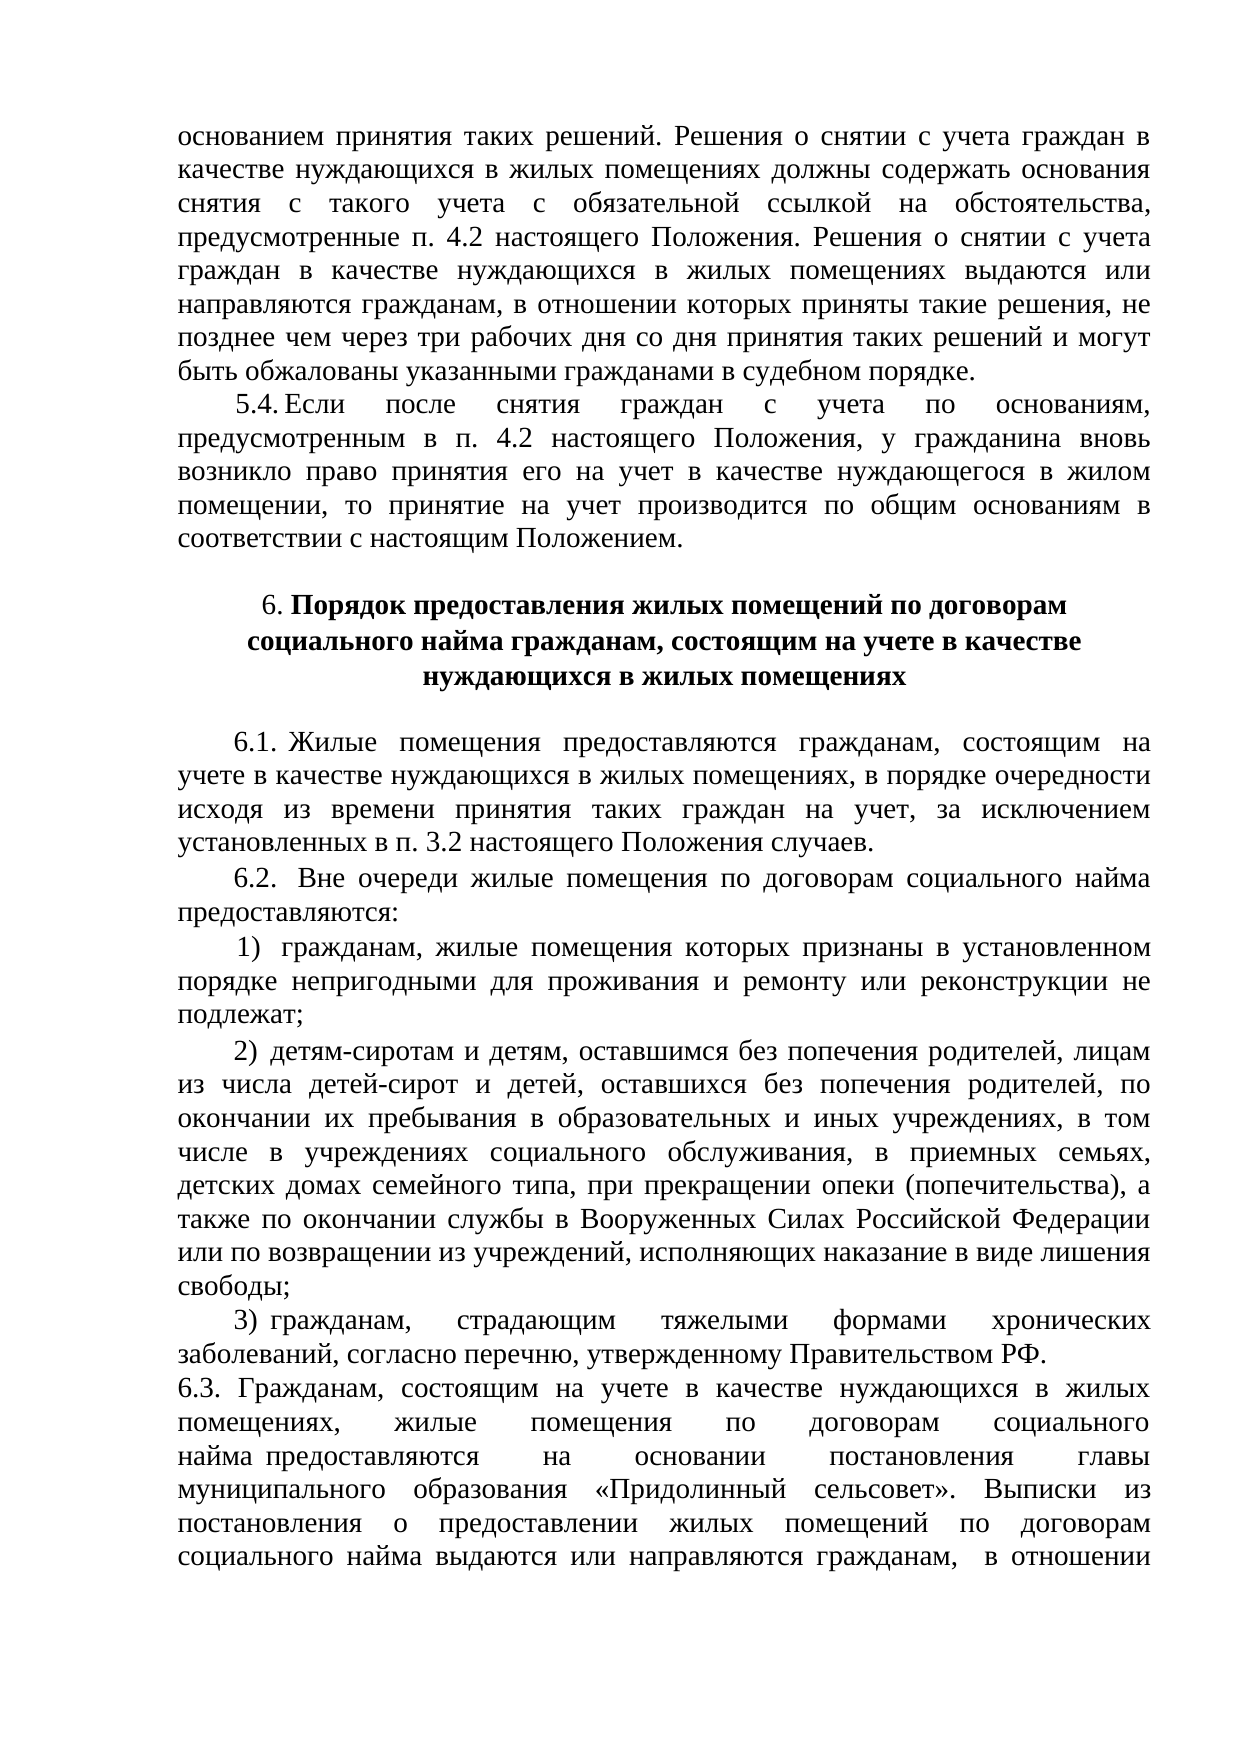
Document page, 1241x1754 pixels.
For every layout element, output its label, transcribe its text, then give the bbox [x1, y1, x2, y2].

list детям-сиротам и детям, оставшимся без попечения родителей, лицам из числа детей-сирот и детей, оставшихся без попечения родителей, по окончании их пребывания в образовательных и иных учреждениях, в том числе в учреждениях социального обслуживания, в приемных семьях, детских домах семейного типа, при прекращении опеки (попечительства), а также по окончании службы в Вооруженных Силах Российской Федерации или по возвращении из учреждений, исполняющих наказание в виде лишения свободы; [177, 1033, 1152, 1301]
text 1) гражданам, жилые помещения которых признаны в установленном порядке непригодными для проживания и ремонту или реконструкции не подлежат; [177, 929, 1152, 1030]
text 6.1. Жилые помещения предоставляются гражданам, состоящим на учете в качестве нуждающихся в жилых помещениях, в порядке очередности исходя из времени принятия таких граждан на учет, за исключением установленных в п. 3.2 настоящего Положения случаев. [177, 724, 1152, 858]
text нуждающихся в жилых помещениях [177, 658, 1152, 692]
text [177, 1371, 1152, 1572]
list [177, 118, 1152, 386]
list гражданам, страдающим тяжелыми формами хронических заболеваний, согласно перечню, утвержденному Правительством РФ. [177, 1302, 1152, 1369]
text социального найма гражданам, состоящим на учете в качестве [177, 623, 1152, 656]
text 6. Порядок предоставления жилых помещений по договорам [177, 587, 1152, 621]
text 6.2. Вне очереди жилые помещения по договорам социального найма предоставляются: [177, 860, 1152, 927]
list Если после снятия граждан с учета по основаниям, предусмотренным в п. 4.2 настоящего Положения, у гражданина вновь возникло право принятия его на учет в качестве нуждающегося в жилом помещении, то принятие на учет производится по общим основаниям в соответствии с настоящим Положением. [177, 386, 1152, 554]
